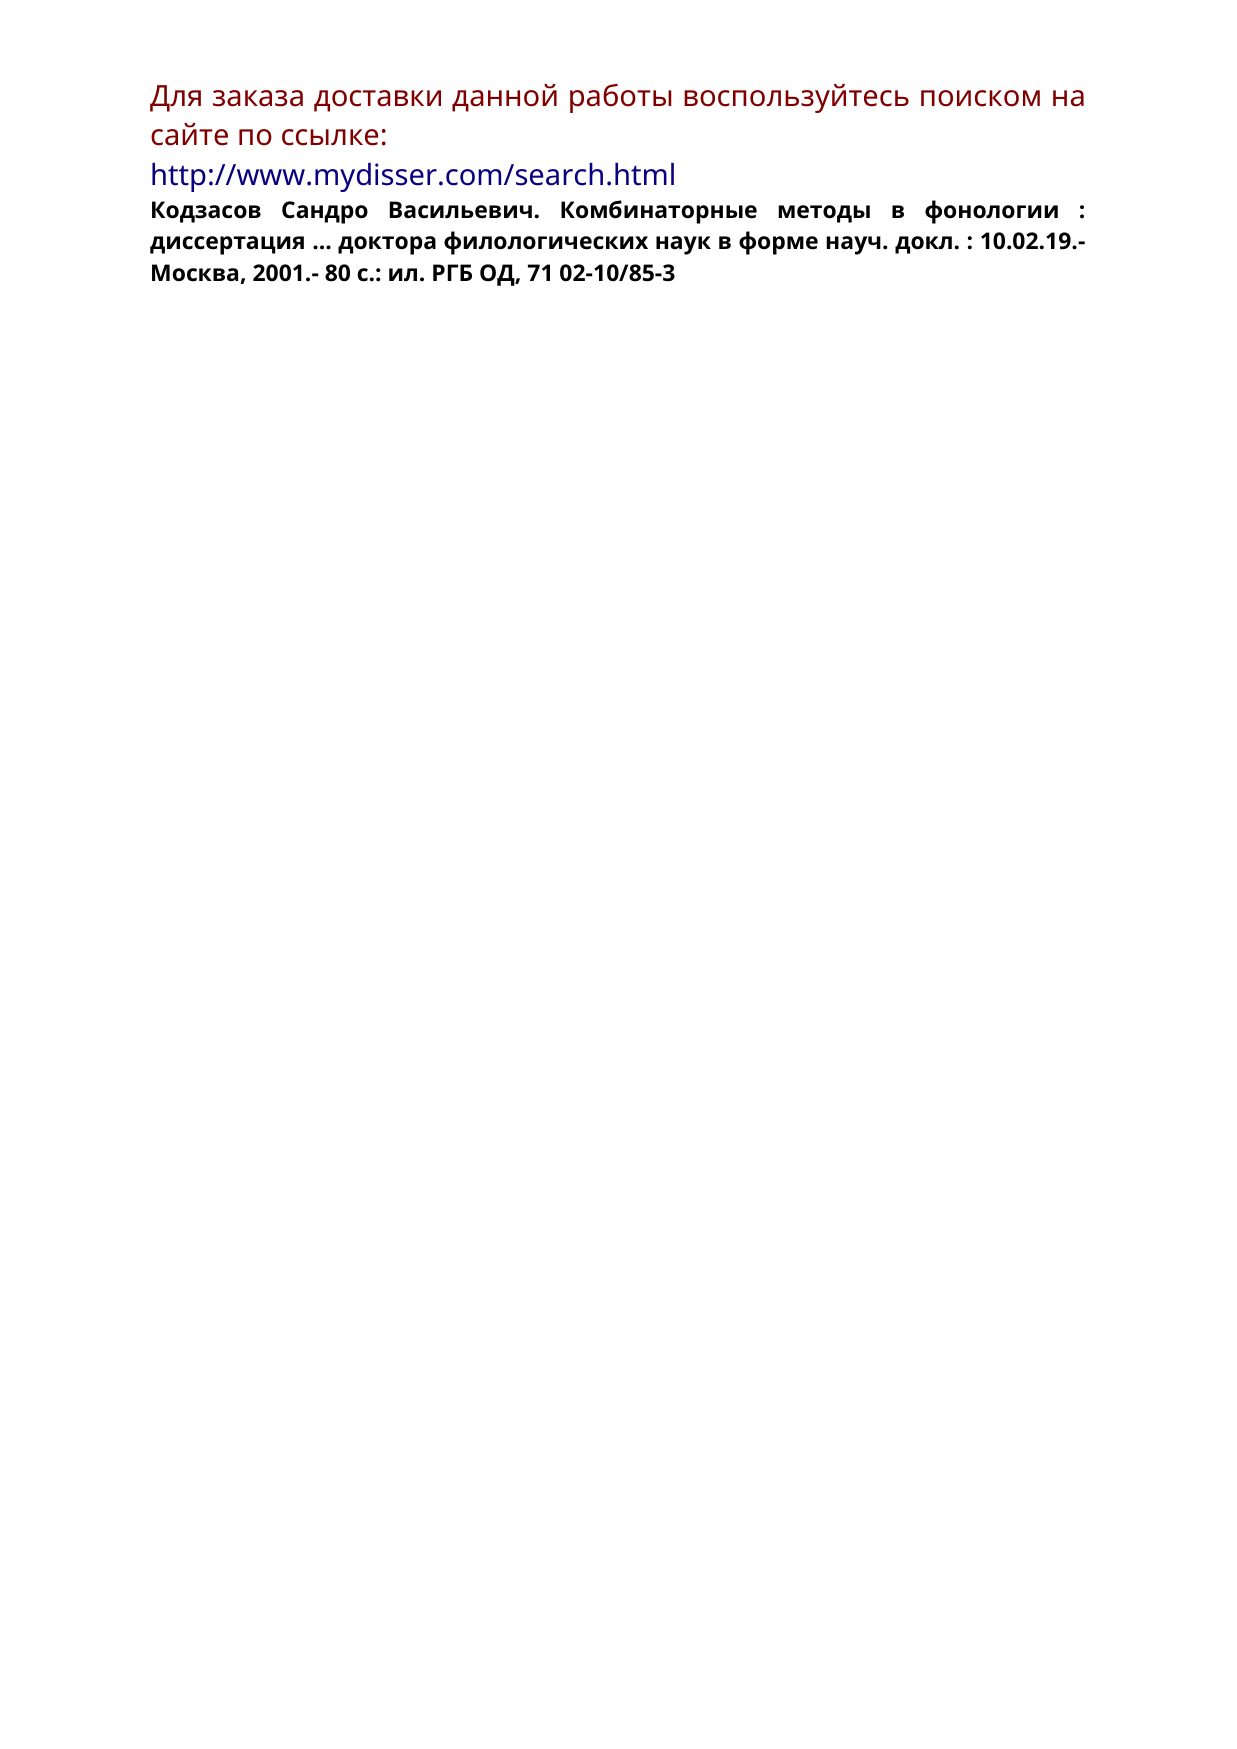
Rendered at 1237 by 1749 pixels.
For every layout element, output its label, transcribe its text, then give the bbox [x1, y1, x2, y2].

text Кодзасов Сандро Васильевич. Комбинаторные методы в фонологии : диссертация ... доктора филологических наук в форме науч. докл. : 10.02.19.- Москва, 2001.- 80 с.: ил. РГБ ОД, 71 02-10/85-3 [150, 194, 1086, 288]
